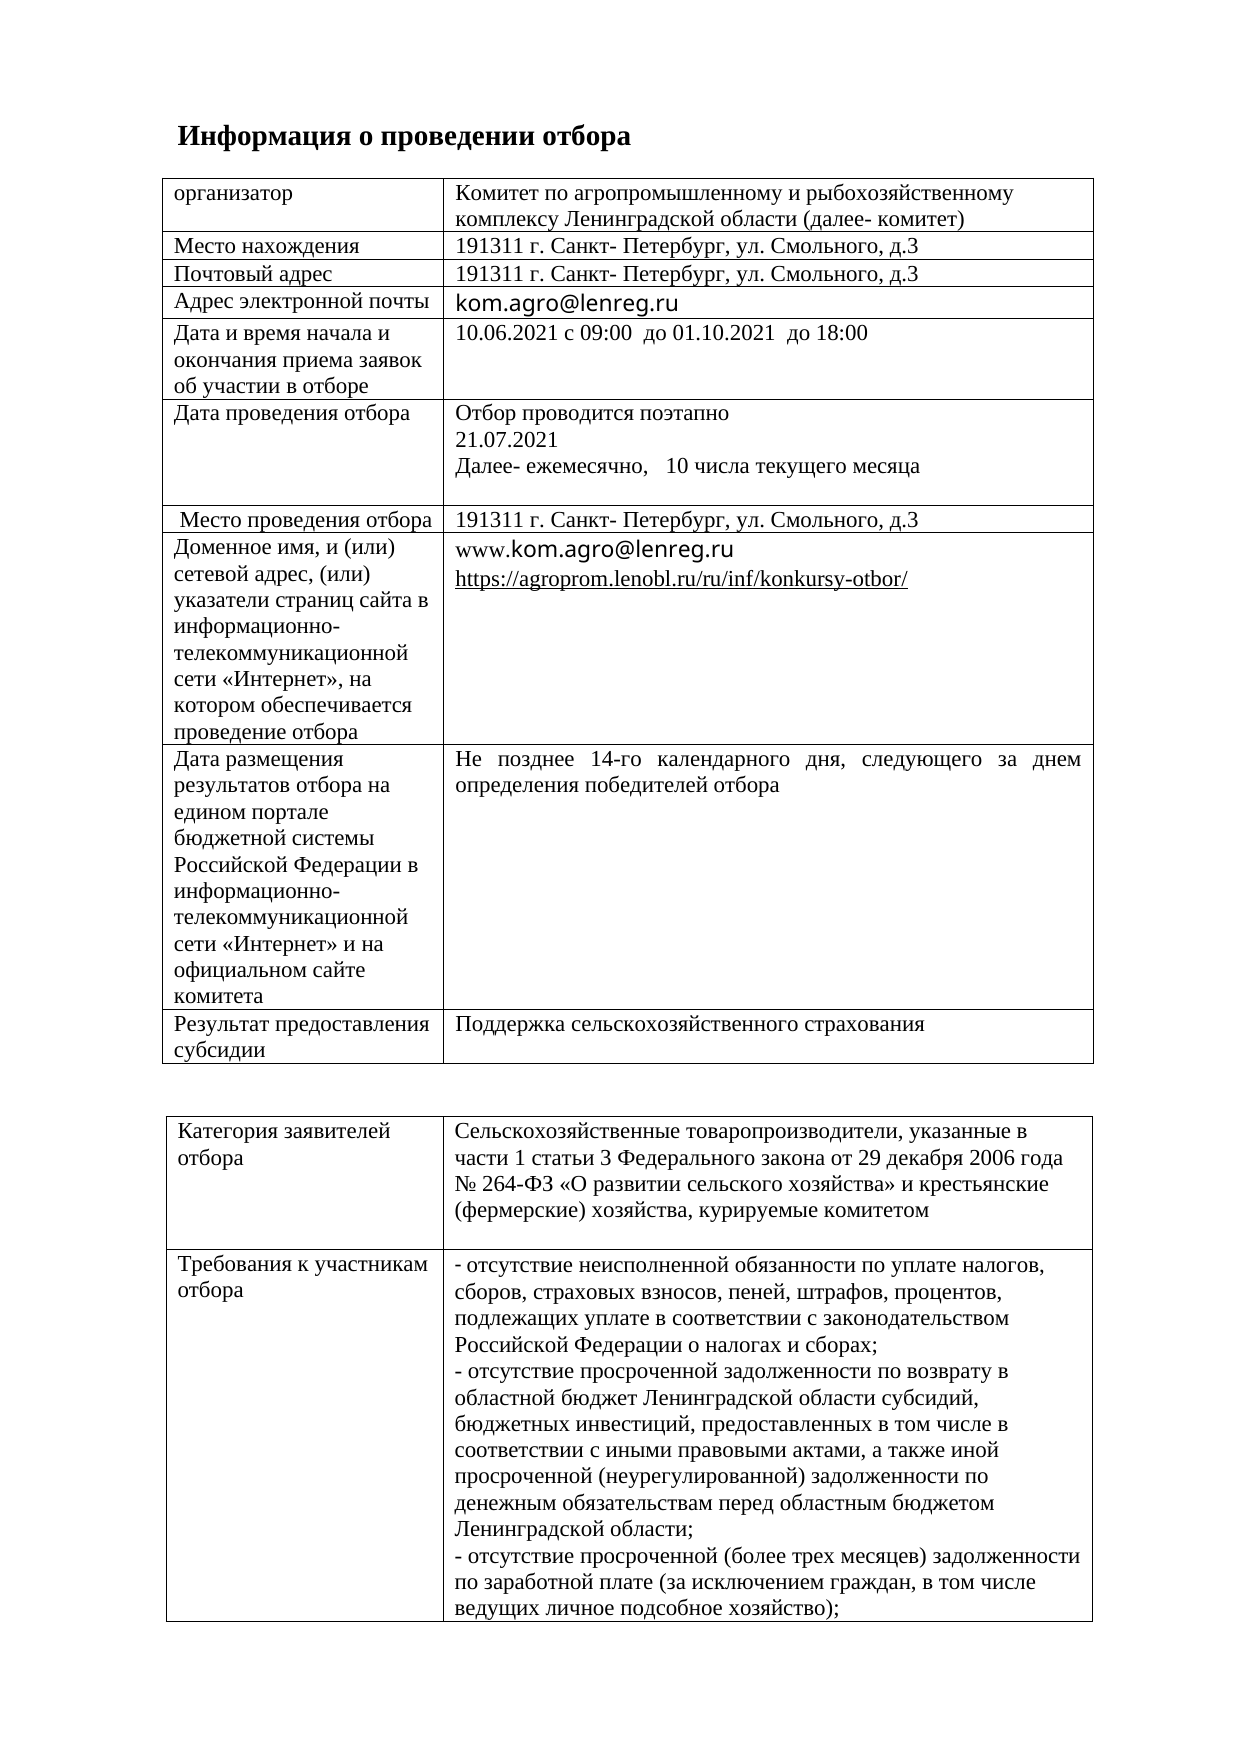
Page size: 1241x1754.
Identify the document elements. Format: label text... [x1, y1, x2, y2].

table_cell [444, 1250, 1092, 1621]
table_cell Место нахождения [163, 232, 443, 259]
table_cell Результат предоставления субсидии [163, 1010, 443, 1062]
table_cell Место проведения отбора [163, 506, 443, 532]
table_cell Отбор проводится поэтапно 21.07.2021 Далее- ежемесячно, 10 числа текущего месяца [444, 400, 1093, 505]
table_cell 10.06.2021 с 09:00 до 01.10.2021 до 18:00 [444, 319, 1093, 398]
table_cell 191311 г. Санкт- Петербург, ул. Смольного, д.3 [444, 260, 1093, 286]
table_cell www.kom.agro@lenreg.ru https://agroprom.lenobl.ru/ru/inf/konkursy-otbor/ [444, 533, 1093, 744]
table_cell Поддержка сельскохозяйственного страхования [444, 1010, 1093, 1062]
table_cell Не позднее 14-го календарного дня, следующего за днем определения победителей отбора [444, 745, 1093, 1009]
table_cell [167, 1250, 443, 1621]
table_cell Дата размещения результатов отбора на едином портале бюджетной системы Российской Федерации в информационно-телекоммуникационной сети «Интернет» и на официальном сайте комитета [163, 745, 443, 1009]
table_header Комитет по агропромышленному и рыбохозяйственному комплексу Ленинградской области (далее- комитет) [444, 179, 1093, 231]
table_cell kom.agro@lenreg.ru [444, 287, 1093, 318]
table_header Категория заявителей отбора [167, 1117, 443, 1249]
table_cell 191311 г. Санкт- Петербург, ул. Смольного, д.3 [444, 232, 1093, 259]
table_cell Почтовый адрес [163, 260, 443, 286]
text Информация о проведении отбора [177, 118, 1152, 152]
table_cell Дата и время начала и окончания приема заявок об участии в отборе [163, 319, 443, 398]
table_header организатор [163, 179, 443, 231]
table_header Сельскохозяйственные товаропроизводители, указанные в части 1 статьи 3 Федерального закона от 29 декабря 2006 года № 264-ФЗ «О развитии сельского хозяйства» и крестьянские (фермерские) хозяйства, курируемые комитетом [444, 1117, 1092, 1249]
table_cell Доменное имя, и (или) сетевой адрес, (или) указатели страниц сайта в информационно-телекоммуникационной сети «Интернет», на котором обеспечивается проведение отбора [163, 533, 443, 744]
table_cell Дата проведения отбора [163, 400, 443, 505]
table_cell Адрес электронной почты [163, 287, 443, 318]
table_cell 191311 г. Санкт- Петербург, ул. Смольного, д.3 [444, 506, 1093, 532]
